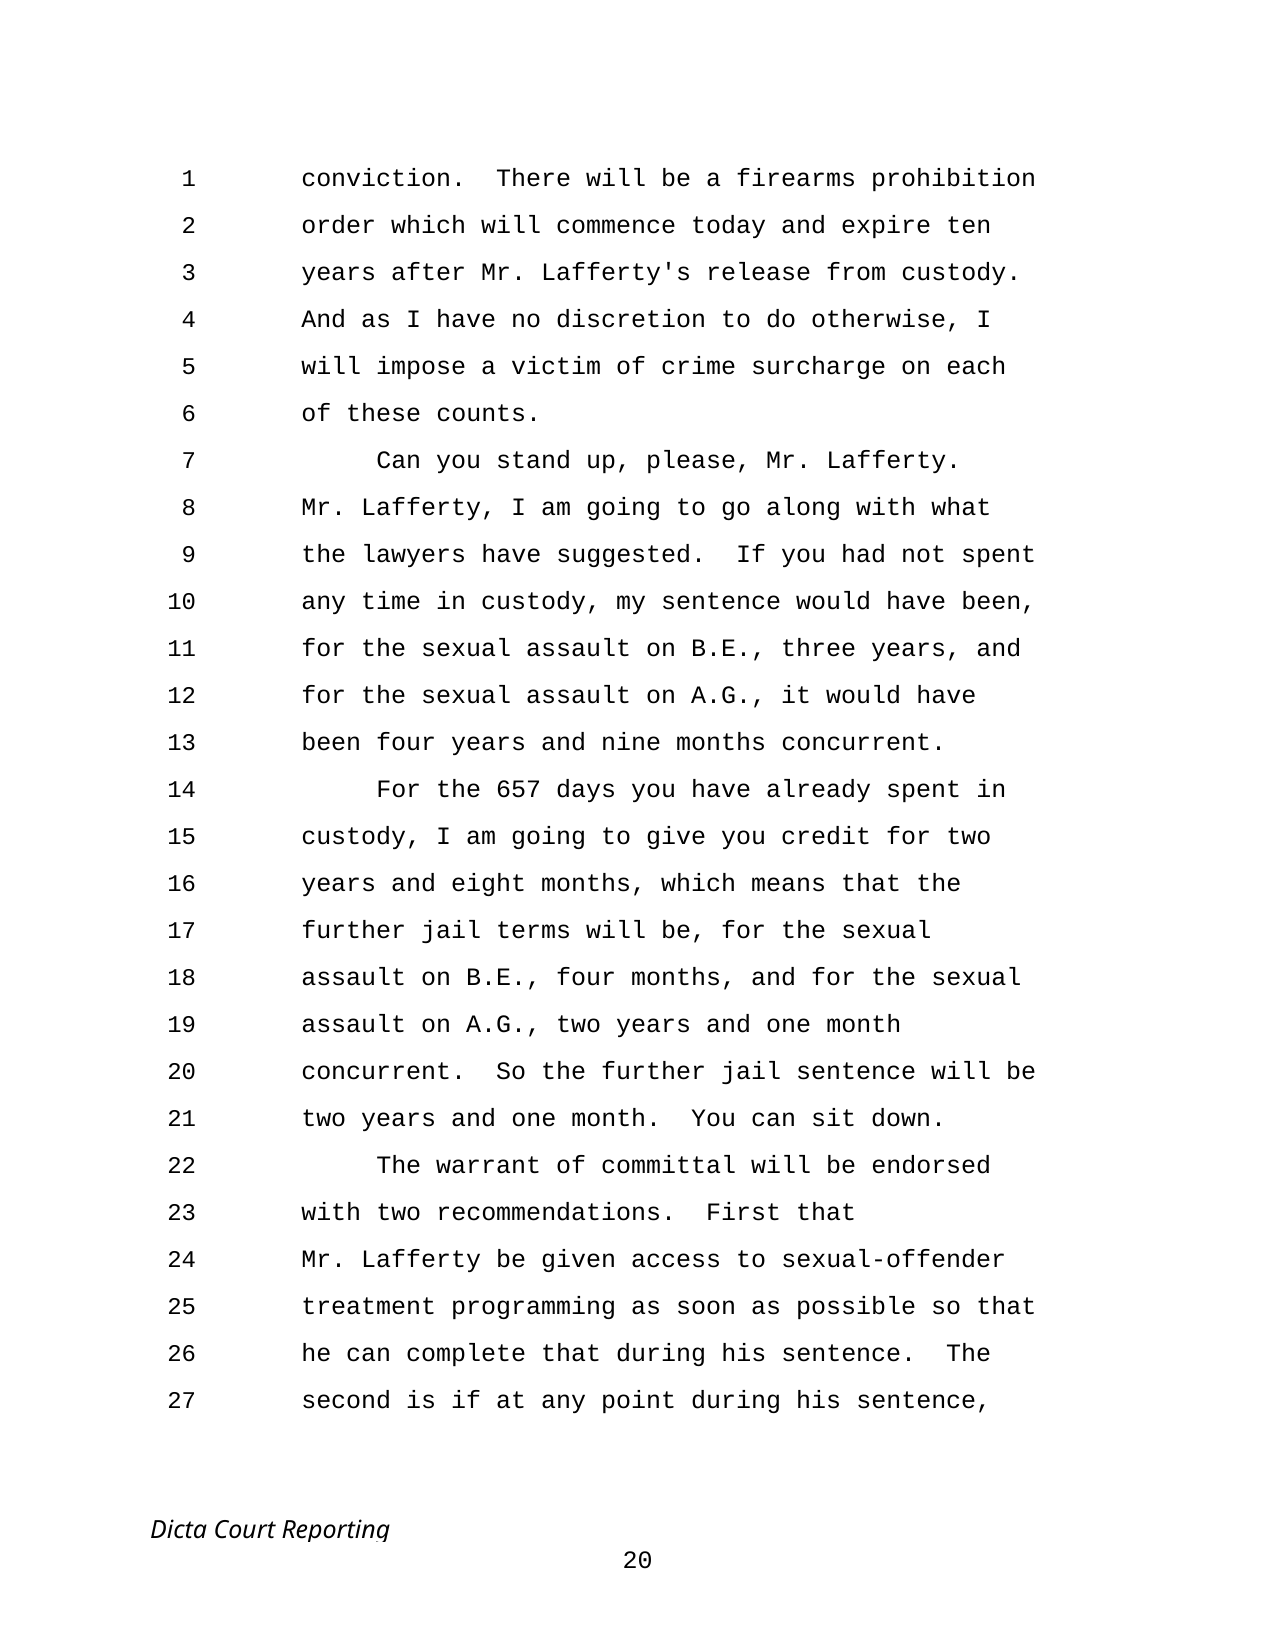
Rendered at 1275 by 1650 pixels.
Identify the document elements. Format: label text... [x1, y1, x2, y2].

list years and eight months, which means that the [167, 870, 1096, 899]
list years after Mr. Lafferty's release from custody. [181, 259, 1096, 287]
list for the sexual assault on B.E., three years, and [167, 635, 1096, 664]
list order which will commence today and expire ten [181, 212, 1096, 241]
list concurrent. So the further jail sentence will be [167, 1058, 1096, 1087]
list And as I have no discretion to do otherwise, I [181, 306, 1096, 334]
list custody, I am going to give you credit for two [167, 823, 1096, 852]
list will impose a victim of crime surcharge on each [181, 353, 1096, 382]
list assault on B.E., four months, and for the sexual [167, 964, 1096, 993]
list he can complete that during his sentence. The [167, 1340, 1096, 1369]
list Can you stand up, please, Mr. Lafferty. [181, 447, 1096, 476]
list of these counts. [181, 400, 1096, 428]
list two years and one month. You can sit down. [167, 1105, 1096, 1134]
list Mr. Lafferty, I am going to go along with what [181, 494, 1096, 523]
list second is if at any point during his sentence, [167, 1387, 1096, 1416]
list assault on A.G., two years and one month [167, 1011, 1096, 1040]
list further jail terms will be, for the sexual [167, 917, 1096, 946]
list Mr. Lafferty be given access to sexual-offender [167, 1246, 1096, 1275]
list for the sexual assault on A.G., it would have [167, 682, 1096, 711]
list treatment programming as soon as possible so that [167, 1293, 1096, 1322]
list For the 657 days you have already spent in [167, 776, 1096, 805]
list conviction. There will be a firearms prohibition [181, 165, 1096, 193]
list been four years and nine months concurrent. [167, 729, 1096, 758]
list any time in custody, my sentence would have been, [167, 588, 1096, 617]
list the lawyers have suggested. If you had not spent [181, 541, 1096, 569]
list The warrant of committal will be endorsed [167, 1152, 1096, 1181]
list with two recommendations. First that [167, 1199, 1096, 1228]
